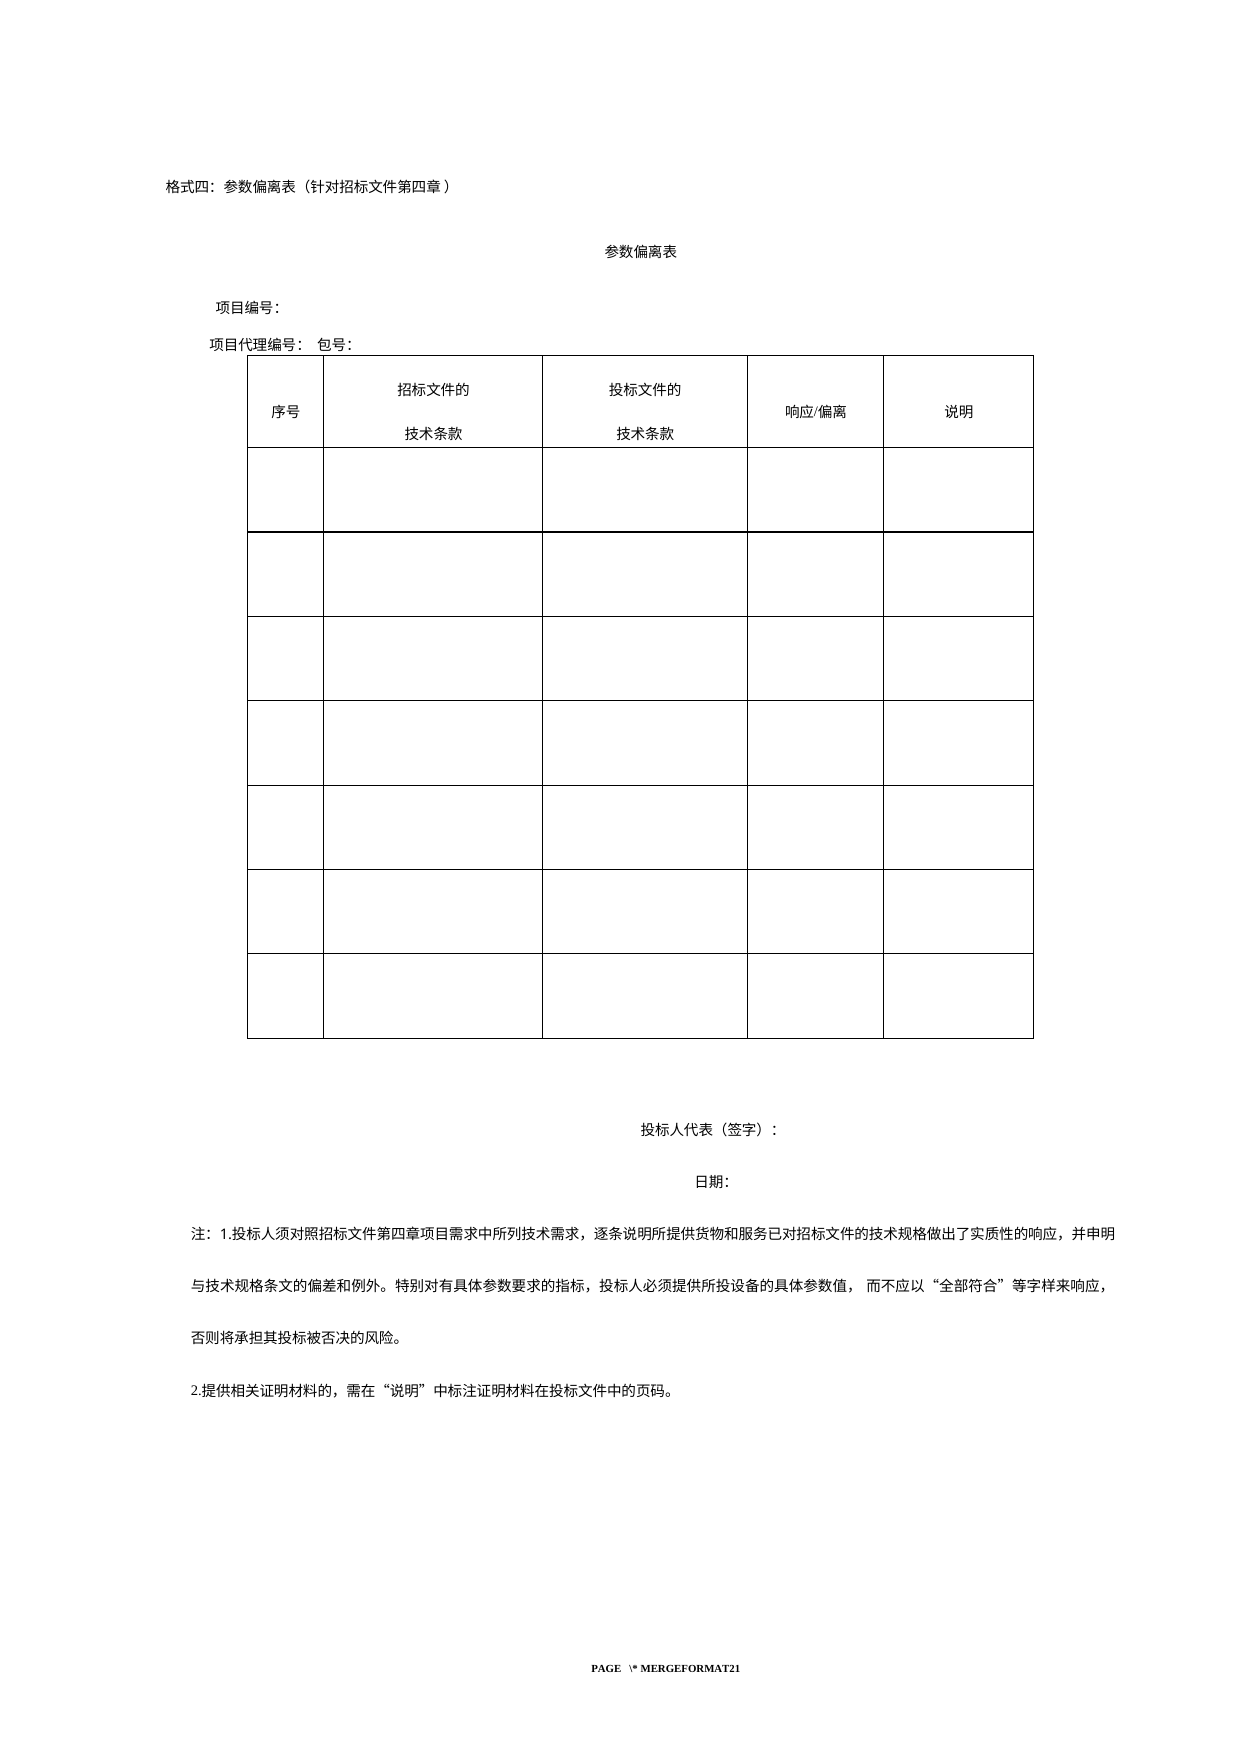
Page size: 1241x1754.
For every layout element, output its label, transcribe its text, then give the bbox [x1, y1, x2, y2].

text 2.提供相关证明材料的，需在“说明”中标注证明材料在投标文件中的页码。 [191, 1351, 1115, 1403]
text 注：1.投标人须对照招标文件第四章项目需求中所列技术需求，逐条说明所提供货物和服务已对招标文件的技术规格做出了实质性的响应，并申明与技术规格条文的偏差和例外。特别对有具体参数要求的指标，投标人必须提供所投设备的具体参数值，而不应以“全部符合”等字样来响应，否则将承担其投标被否决的风险。 [191, 1195, 1115, 1351]
table_cell [543, 870, 747, 953]
text 格式四：参数偏离表（针对招标文件第四章 ） [165, 148, 1115, 200]
table_cell [748, 954, 883, 1038]
table_cell [543, 701, 747, 784]
table_cell [748, 701, 883, 784]
table_header 响应/偏离 [748, 356, 883, 447]
table_cell [884, 448, 1033, 531]
table_cell [543, 617, 747, 700]
table_cell [543, 448, 747, 531]
table_cell [884, 701, 1033, 784]
text 项目编号： [165, 277, 1115, 318]
table_cell [884, 786, 1033, 869]
table_cell [324, 954, 542, 1038]
table_header 投标文件的 技术条款 [543, 356, 747, 447]
table_cell [884, 954, 1033, 1038]
table_header 招标文件的 技术条款 [324, 356, 542, 447]
table_cell [248, 533, 323, 616]
text 日期： [165, 1143, 1115, 1195]
text 项目代理编号： 包号： [209, 318, 1115, 355]
table_cell [324, 448, 542, 531]
table_cell [324, 786, 542, 869]
table_cell [248, 786, 323, 869]
table_cell [324, 870, 542, 953]
table_cell [884, 617, 1033, 700]
table_cell [543, 533, 747, 616]
table_cell [748, 617, 883, 700]
table_cell [248, 954, 323, 1038]
table_cell [748, 448, 883, 531]
table_cell [324, 533, 542, 616]
table_header 序号 [248, 356, 323, 447]
text 投标人代表（签字）： [165, 1091, 1115, 1143]
table_cell [248, 617, 323, 700]
table_cell [884, 533, 1033, 616]
table_cell [248, 448, 323, 531]
table_cell [248, 870, 323, 953]
table_cell [248, 701, 323, 784]
table_cell [748, 533, 883, 616]
table_cell [543, 954, 747, 1038]
table_cell [884, 870, 1033, 953]
table_cell [748, 786, 883, 869]
table_cell [324, 701, 542, 784]
table_cell [748, 870, 883, 953]
text 参数偏离表 [165, 212, 1115, 264]
table_cell [324, 617, 542, 700]
table_header 说明 [884, 356, 1033, 447]
table_cell [543, 786, 747, 869]
